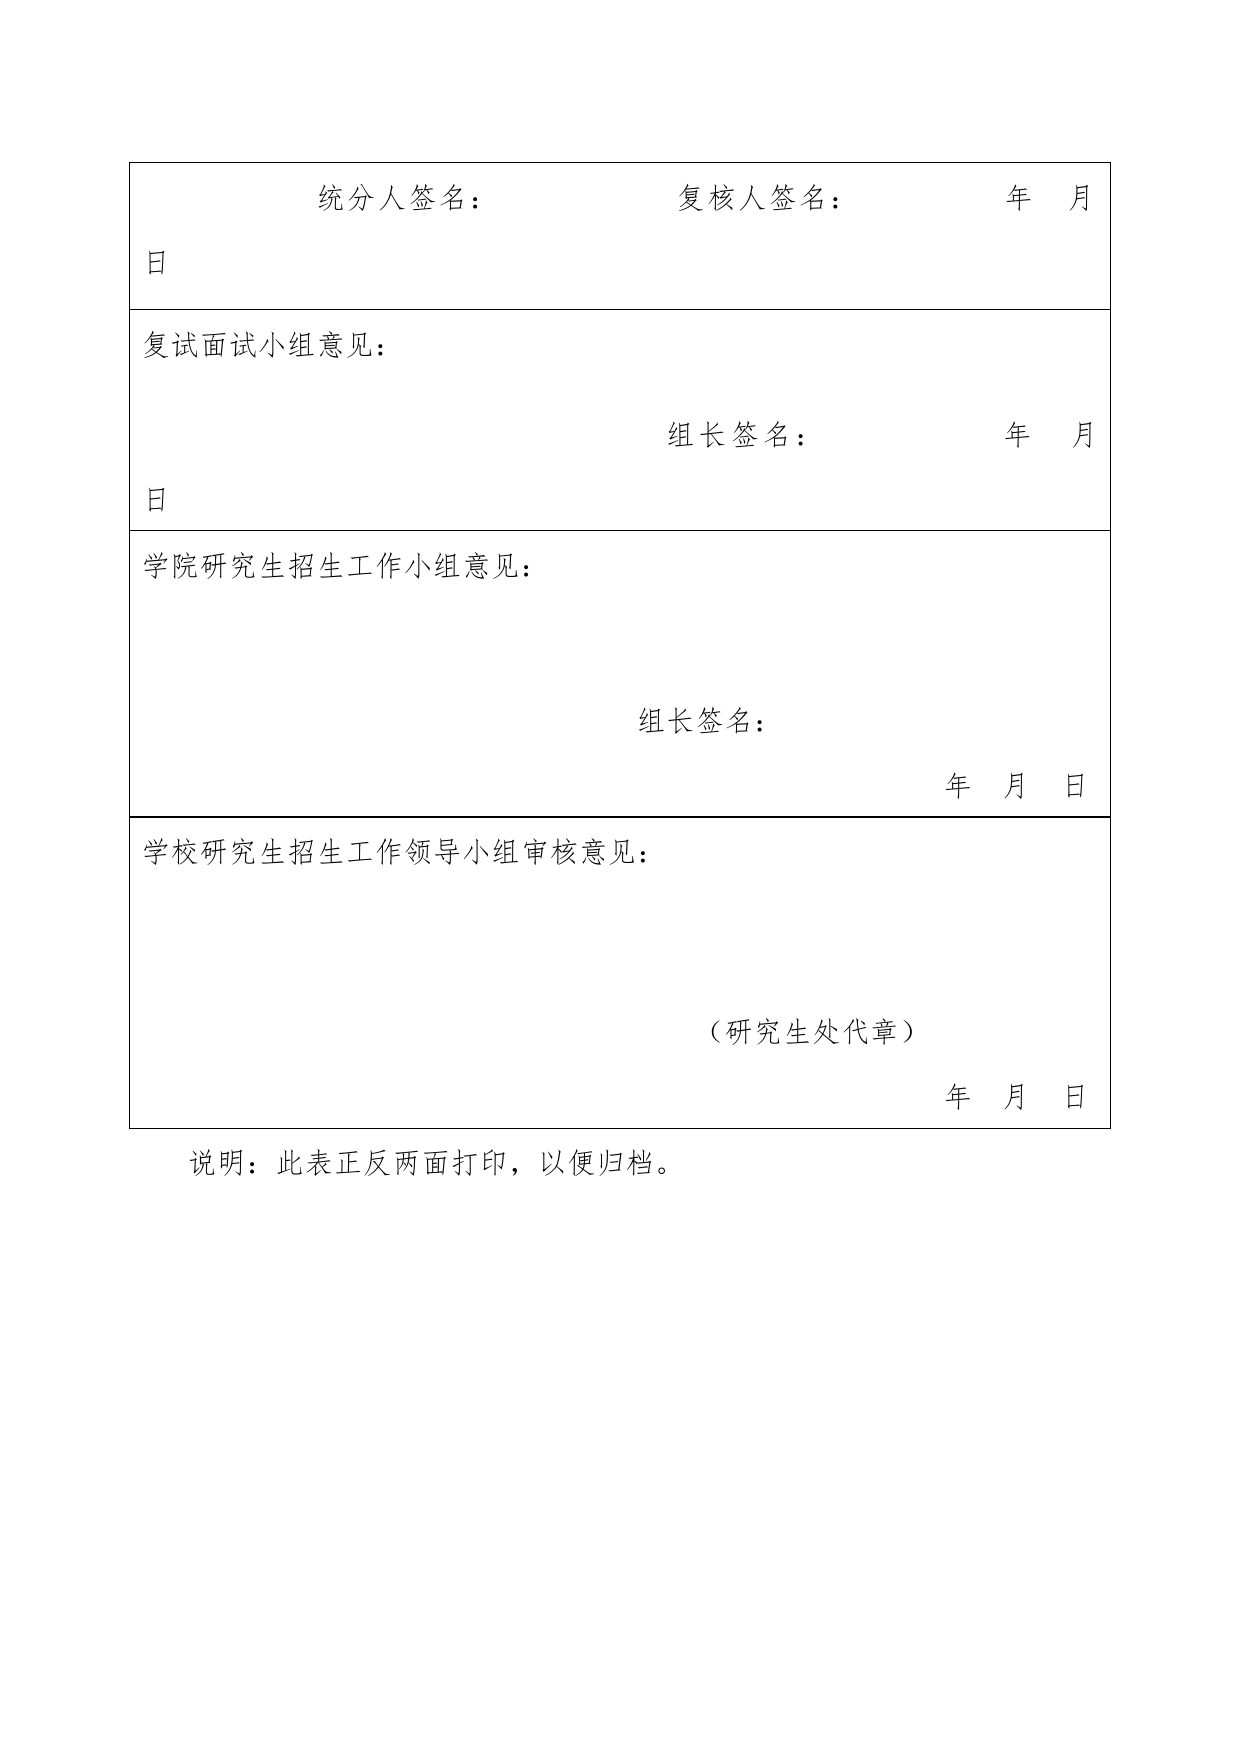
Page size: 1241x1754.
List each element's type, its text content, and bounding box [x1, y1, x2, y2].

text 说明：此表正反两面打印，以便归档。 [187, 1129, 1053, 1193]
table_cell 学校研究生招生工作领导小组审核意见： （研究生处代章） 年 月 日 [130, 818, 1110, 1127]
table_cell 学院研究生招生工作小组意见： 组长签名： 年 月 日 [130, 531, 1110, 816]
table_cell 复试面试小组意见： 组长签名： 年 月 日 [130, 310, 1110, 530]
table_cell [130, 163, 1110, 309]
